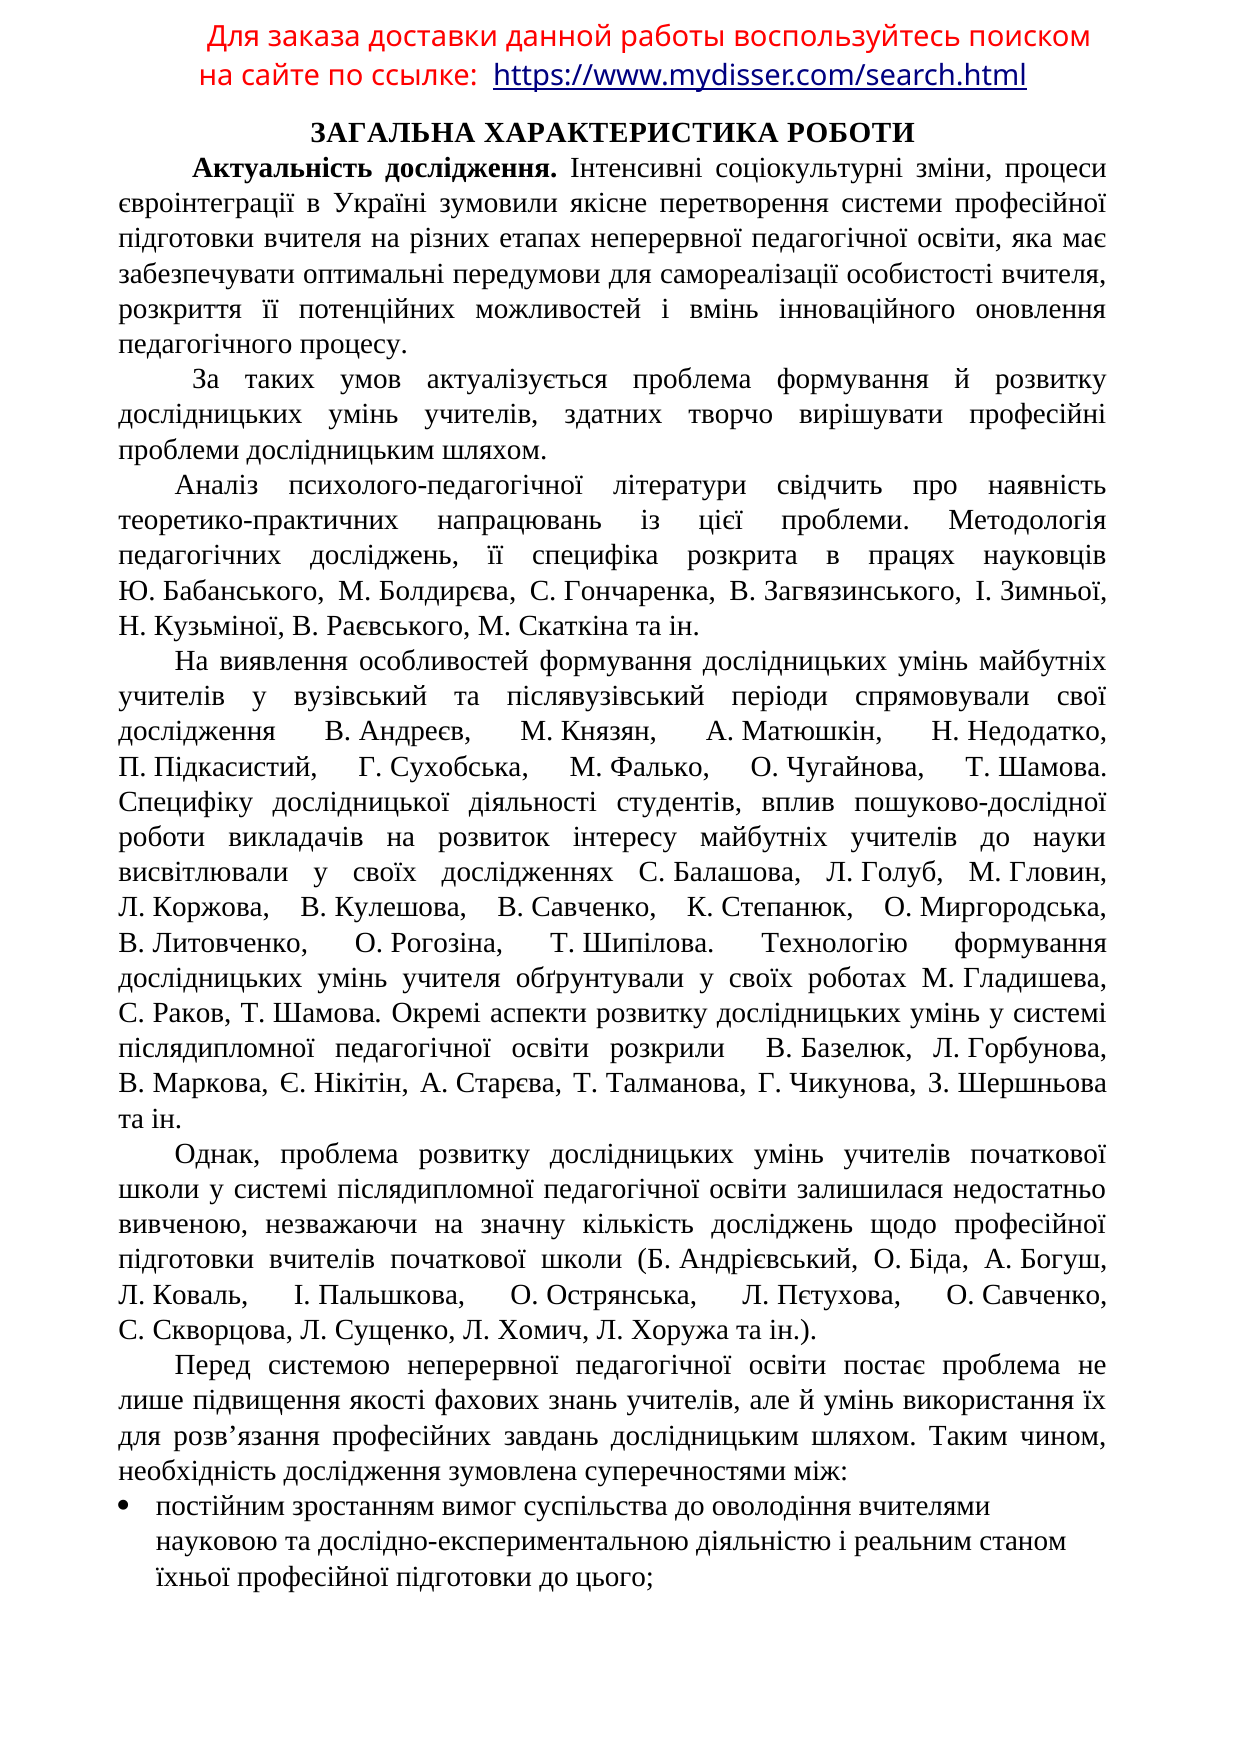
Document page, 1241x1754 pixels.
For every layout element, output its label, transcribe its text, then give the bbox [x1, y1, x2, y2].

text Однак, проблема розвитку дослідницьких умінь учителів початкової школи у системі післядипломної педагогічної освіти залишилася недостатньо вивченою, незважаючи на значну кількість досліджень щодо професійної підготовки вчителів початкової школи (Б. Андрієвський, О. Біда, А. Богуш, Л. Коваль, І. Пальшкова, О. Острянська, Л. Пєтухова, О. Савченко, С. Скворцова, Л. Сущенко, Л. Хомич, Л. Хоружа та ін.). [118, 1136, 1107, 1346]
text За таких умов актуалізується проблема формування й розвитку дослідницьких умінь учителів, здатних творчо вирішувати професійні проблеми дослідницьким шляхом. [118, 361, 1107, 465]
text На виявлення особливостей формування дослідницьких умінь майбутніх учителів у вузівський та післявузівський періоди спрямовували свої дослідження В. Андреєв, М. Князян, A. Матюшкін, Н. Недодатко, П. Підкасистий, Г. Сухобська, М. Фалько, О. Чугайнова, Т. Шамова. Специфіку дослідницької діяльності студентів, вплив пошуково-дослідної роботи викладачів на розвиток інтересу майбутніх учителів до науки висвітлювали у своїх дослідженнях С. Балашова, Л. Голуб, М. Гловин, Л. Коржова, В. Кулешова, В. Савченко, К. Степанюк, О. Миргородська, В. Литовченко, О. Рогозіна, Т. Шипілова. Технологію формування дослідницьких умінь учителя обґрунтували у своїх роботах М. Гладишева, С. Раков, Т. Шамова. Окремі аспекти розвитку дослідницьких умінь у системі післядипломної педагогічної освіти розкрили В. Базелюк, Л. Горбунова, В. Маркова, Є. Нікітін, А. Старєва, Т. Талманова, Г. Чикунова, З. Шершньова та ін. [118, 643, 1107, 1134]
text Перед системою неперервної педагогічної освіти постає проблема не лише підвищення якості фахових знань учителів, але й умінь використання їх для розв’язання професійних завдань дослідницьким шляхом. Таким чином, необхідність дослідження зумовлена суперечностями між: [118, 1347, 1107, 1486]
list постійним зростанням вимог суспільства до оволодіння вчителями науковою та дослідно-експериментальною діяльністю і реальним станом їхньої професійної підготовки до цього; [118, 1488, 1107, 1592]
text ЗАГАЛЬНА ХАРАКТЕРИСТИКА РОБОТИ [118, 115, 1107, 148]
text Аналіз психолого-педагогічної літератури свідчить про наявність теоретико-практичних напрацювань із цієї проблеми. Методологія педагогічних досліджень, її специфіка розкрита в працях науковців Ю. Бабанського, М. Болдирєва, С. Гончаренка, В. Загвязинського, І. Зимньої, Н. Кузьміної, В. Раєвського, М. Скаткіна та ін. [118, 467, 1107, 641]
text Актуальність дослідження. Інтенсивні соціокультурні зміни, процеси євроінтеграції в Україні зумовили якісне перетворення системи професійної підготовки вчителя на різних етапах неперервної педагогічної освіти, яка має забезпечувати оптимальні передумови для самореалізації особистості вчителя, розкриття її потенційних можливостей і вмінь інноваційного оновлення педагогічного процесу. [118, 150, 1107, 360]
